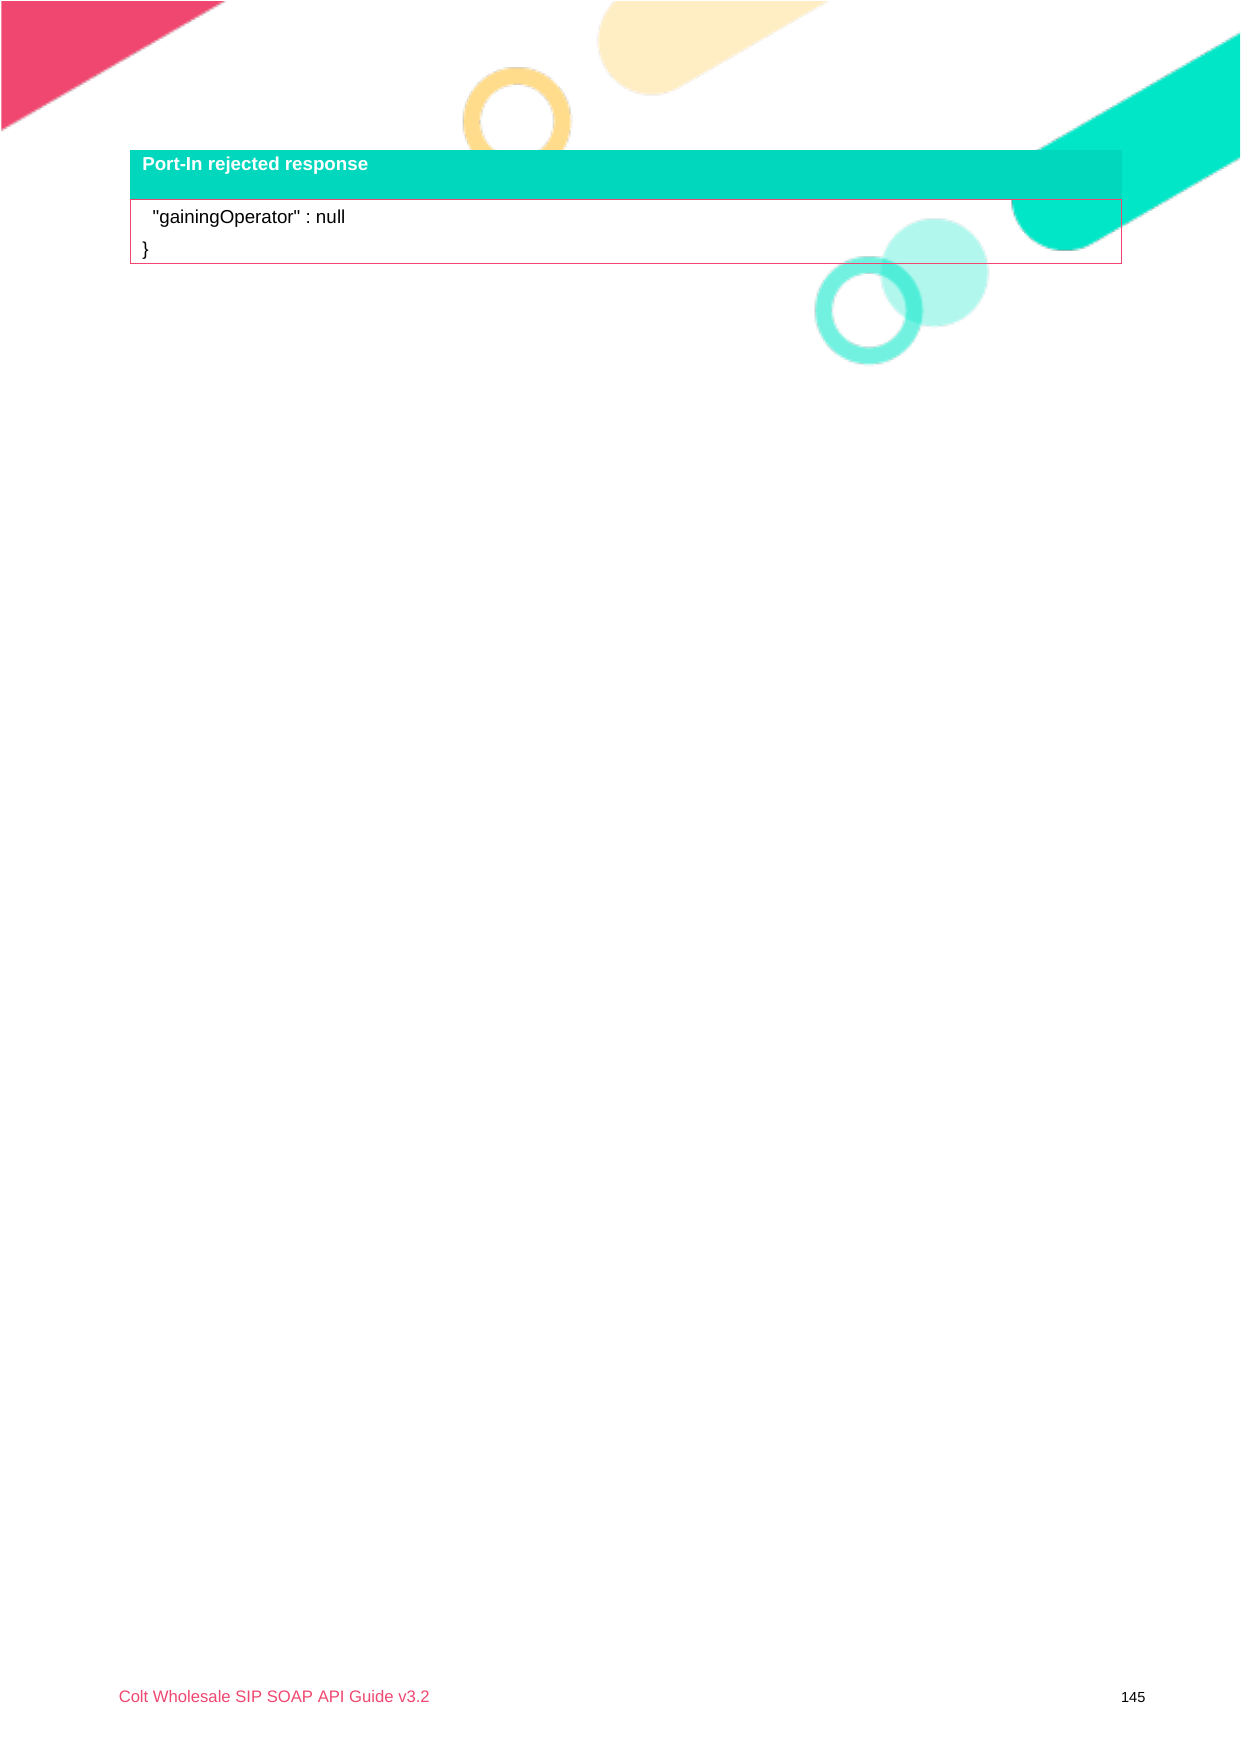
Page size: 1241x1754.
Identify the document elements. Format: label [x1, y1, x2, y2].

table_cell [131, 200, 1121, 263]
picture [1, 1, 1241, 379]
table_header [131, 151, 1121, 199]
